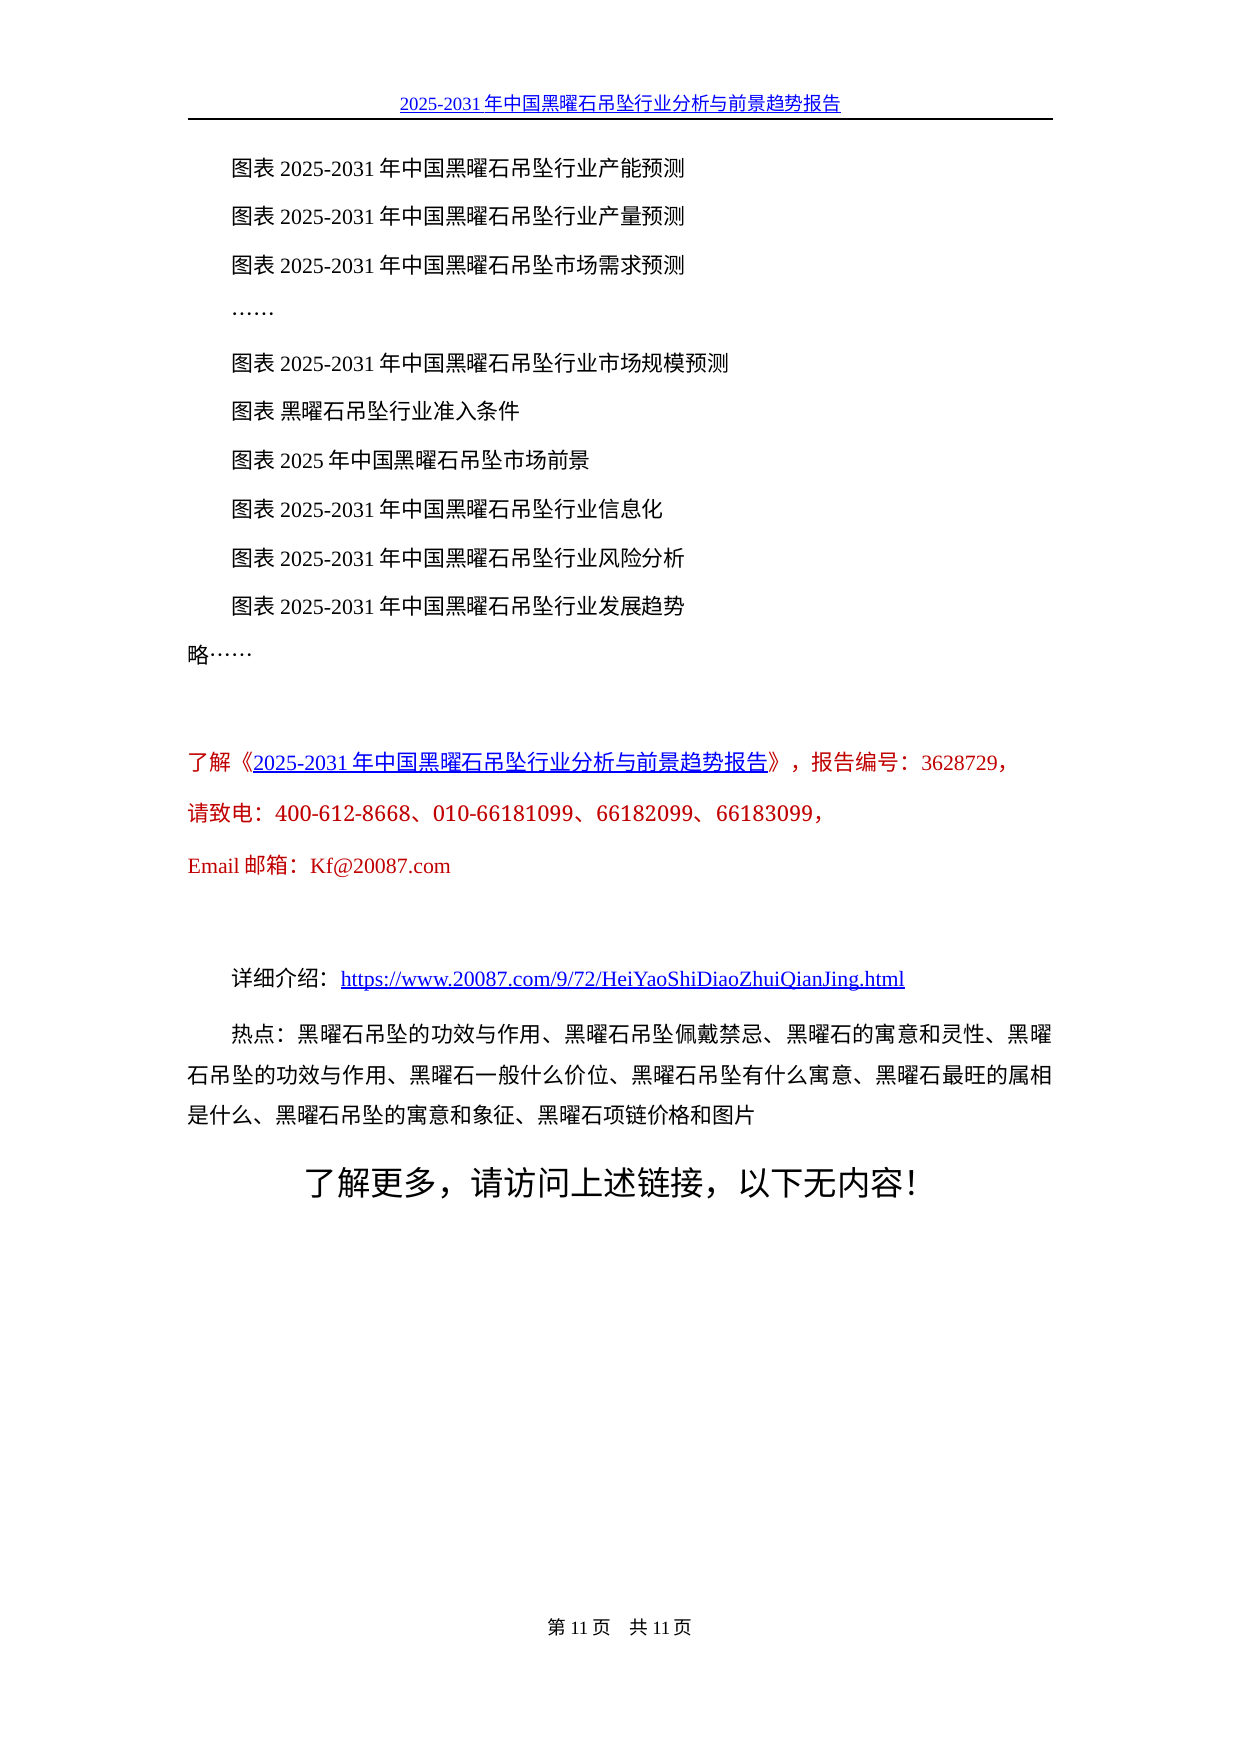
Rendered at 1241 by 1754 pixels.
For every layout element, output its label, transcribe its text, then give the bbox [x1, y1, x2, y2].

text Email邮箱：Kf@20087.com [187, 847, 1053, 880]
text 请致电：400-612-8668、010-66181099、66182099、66183099， [187, 796, 1053, 828]
text 热点：黑曜石吊坠的功效与作用、黑曜石吊坠佩戴禁忌、黑曜石的寓意和灵性、黑曜石吊坠的功效与作用、黑曜石一般什么价位、黑曜石吊坠有什么寓意、黑曜石最旺的属相是什么、黑曜石吊坠的寓意和象征、黑曜石项链价格和图片 [187, 1017, 1053, 1131]
text 详细介绍：https://www.20087.com/9/72/HeiYaoShiDiaoZhuiQianJing.html [187, 960, 1053, 993]
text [187, 150, 1053, 670]
title 了解更多，请访问上述链接，以下无内容！ [187, 1148, 1053, 1213]
text 了解《2025-2031年中国黑曜石吊坠行业分析与前景趋势报告》，报告编号：3628729， [187, 744, 1053, 777]
